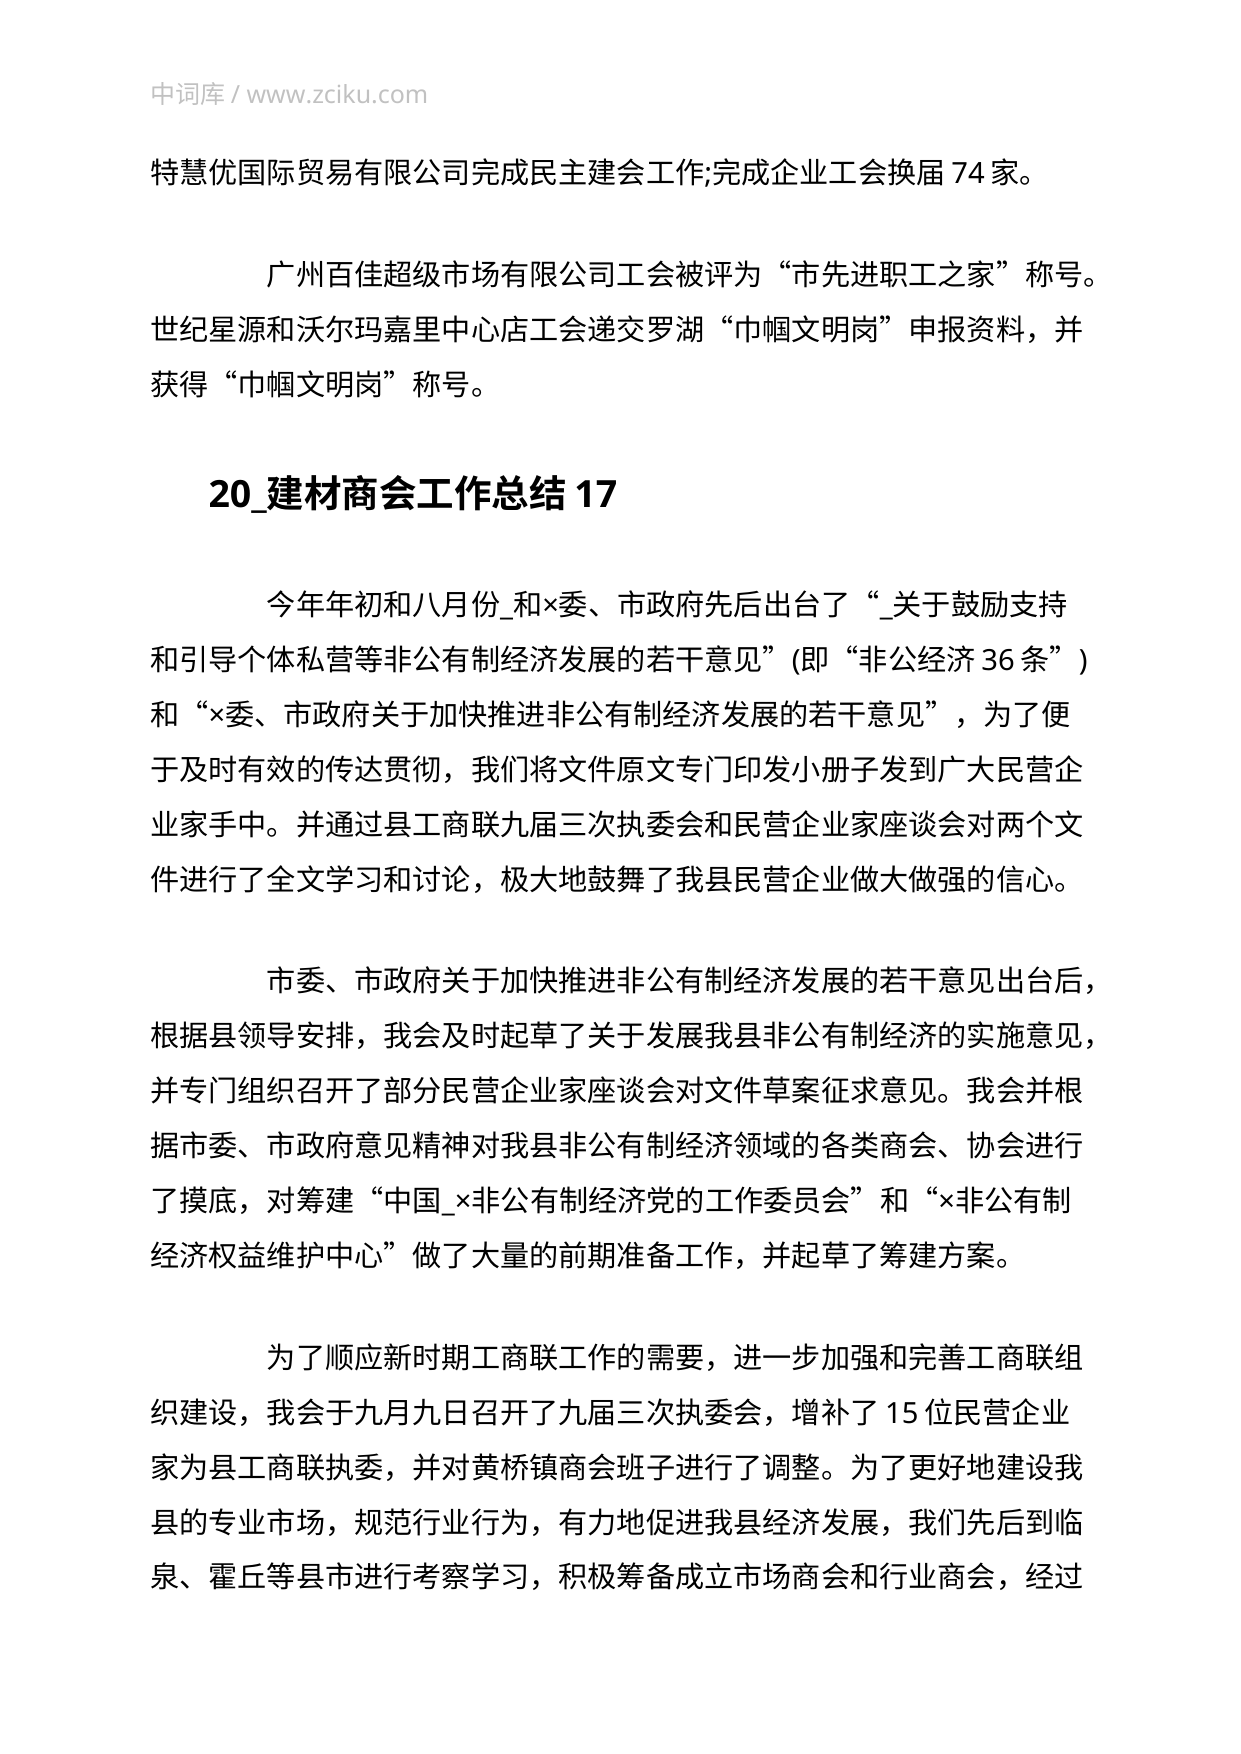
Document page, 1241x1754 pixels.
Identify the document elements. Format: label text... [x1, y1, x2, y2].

text 广州百佳超级市场有限公司工会被评为“市先进职工之家”称号。世纪星源和沃尔玛嘉里中心店工会递交罗湖“巾帼文明岗”申报资料，并获得“巾帼文明岗”称号。 [150, 252, 1090, 404]
text 今年年初和八月份_和×委、市政府先后出台了“_关于鼓励支持和引导个体私营等非公有制经济发展的若干意见”(即“非公经济36条”)和“×委、市政府关于加快推进非公有制经济发展的若干意见”，为了便于及时有效的传达贯彻，我们将文件原文专门印发小册子发到广大民营企业家手中。并通过县工商联九届三次执委会和民营企业家座谈会对两个文件进行了全文学习和讨论，极大地鼓舞了我县民营企业做大做强的信心。 [150, 581, 1090, 898]
text 20_建材商会工作总结17 [150, 464, 1090, 518]
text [150, 1334, 1090, 1596]
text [150, 150, 1090, 192]
text 市委、市政府关于加快推进非公有制经济发展的若干意见出台后，根据县领导安排，我会及时起草了关于发展我县非公有制经济的实施意见，并专门组织召开了部分民营企业家座谈会对文件草案征求意见。我会并根据市委、市政府意见精神对我县非公有制经济领域的各类商会、协会进行了摸底，对筹建“中国_×非公有制经济党的工作委员会”和“×非公有制经济权益维护中心”做了大量的前期准备工作，并起草了筹建方案。 [150, 958, 1090, 1275]
